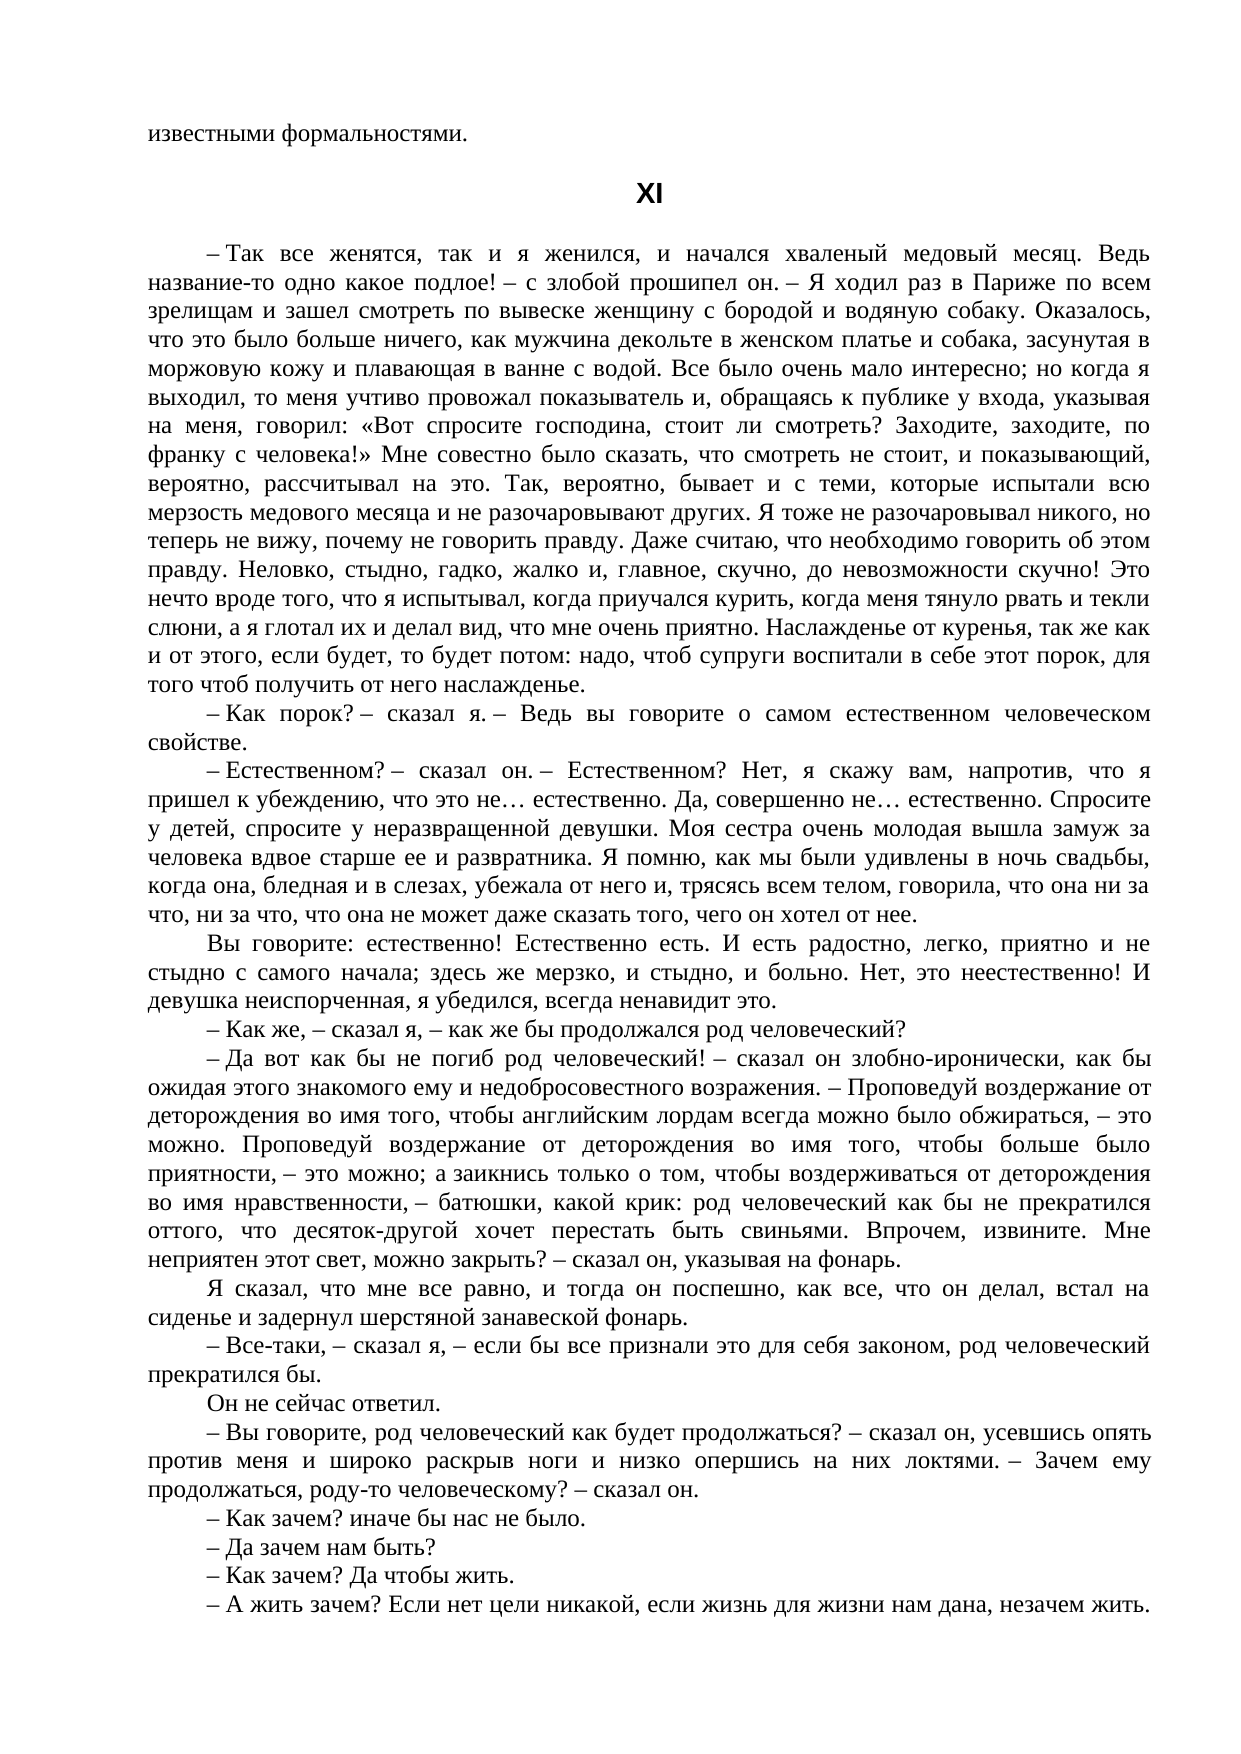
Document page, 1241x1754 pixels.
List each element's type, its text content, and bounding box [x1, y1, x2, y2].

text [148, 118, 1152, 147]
text – Как зачем? иначе бы нас не было. [148, 1503, 1152, 1532]
text Я сказал, что мне все равно, и тогда он поспешно, как все, что он делал, встал на сиденье и задернул шерстяной занавеской фонарь. [148, 1273, 1152, 1330]
text – Как порок? – сказал я. – Ведь вы говорите о самом естественном человеческом свойстве. [148, 698, 1152, 755]
text – Естественном? – сказал он. – Естественном? Нет, я скажу вам, напротив, что я пришел к убеждению, что это не… естественно. Да, совершенно не… естественно. Спросите у детей, спросите у неразвращенной девушки. Моя сестра очень молодая вышла замуж за человека вдвое старше ее и развратника. Я помню, как мы были удивлены в ночь свадьбы, когда она, бледная и в слезах, убежала от него и, трясясь всем телом, говорила, что она ни за что, ни за что, что она не может даже сказать того, чего он хотел от нее. [148, 755, 1152, 928]
text Вы говорите: естественно! Естественно есть. И есть радостно, легко, приятно и не стыдно с самого начала; здесь же мерзко, и стыдно, и больно. Нет, это неестественно! И девушка неиспорченная, я убедился, всегда ненавидит это. [148, 928, 1152, 1014]
text – Так все женятся, так и я женился, и начался хваленый медовый месяц. Ведь название-то одно какое подлое! – с злобой прошипел он. – Я ходил раз в Париже по всем зрелищам и зашел смотреть по вывеске женщину с бородой и водяную собаку. Оказалось, что это было больше ничего, как мужчина декольте в женском платье и собака, засунутая в моржовую кожу и плавающая в ванне с водой. Все было очень мало интересно; но когда я выходил, то меня учтиво провожал показыватель и, обращаясь к публике у входа, указывая на меня, говорил: «Вот спросите господина, стоит ли смотреть? Заходите, заходите, по франку с человека!» Мне совестно было сказать, что смотреть не стоит, и показывающий, вероятно, рассчитывал на это. Так, вероятно, бывает и с теми, которые испытали всю мерзость медового месяца и не разочаровывают других. Я тоже не разочаровывал никого, но теперь не вижу, почему не говорить правду. Даже считаю, что необходимо говорить об этом правду. Неловко, стыдно, гадко, жалко и, главное, скучно, до невозможности скучно! Это нечто вроде того, что я испытывал, когда приучался курить, когда меня тянуло рвать и текли слюни, а я глотал их и делал вид, что мне очень приятно. Наслажденье от куренья, так же как и от этого, если будет, то будет потом: надо, чтоб супруги воспитали в себе этот порок, для того чтоб получить от него наслажденье. [148, 238, 1152, 698]
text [148, 1589, 1152, 1618]
text – Да вот как бы не погиб род человеческий! – сказал он злобно-иронически, как бы ожидая этого знакомого ему и недобросовестного возражения. – Проповедуй воздержание от деторождения во имя того, чтобы английским лордам всегда можно было обжираться, – это можно. Проповедуй воздержание от деторождения во имя того, чтобы больше было приятности, – это можно; а заикнись только о том, чтобы воздерживаться от деторождения во имя нравственности, – батюшки, какой крик: род человеческий как бы не прекратился оттого, что десяток-другой хочет перестать быть свиньями. Впрочем, извините. Мне неприятен этот свет, можно закрыть? – сказал он, указывая на фонарь. [148, 1043, 1152, 1273]
text – Вы говорите, род человеческий как будет продолжаться? – сказал он, усевшись опять против меня и широко раскрыв ноги и низко опершись на них локтями. – Зачем ему продолжаться, роду-то человеческому? – сказал он. [148, 1417, 1152, 1503]
text – Как же, – сказал я, – как же бы продолжался род человеческий? [148, 1014, 1152, 1043]
subtitle XI [148, 176, 1152, 209]
text – Все-таки, – сказал я, – если бы все признали это для себя законом, род человеческий прекратился бы. [148, 1330, 1152, 1388]
text – Как зачем? Да чтобы жить. [148, 1560, 1152, 1589]
text Он не сейчас ответил. [148, 1388, 1152, 1417]
text – Да зачем нам быть? [148, 1532, 1152, 1560]
